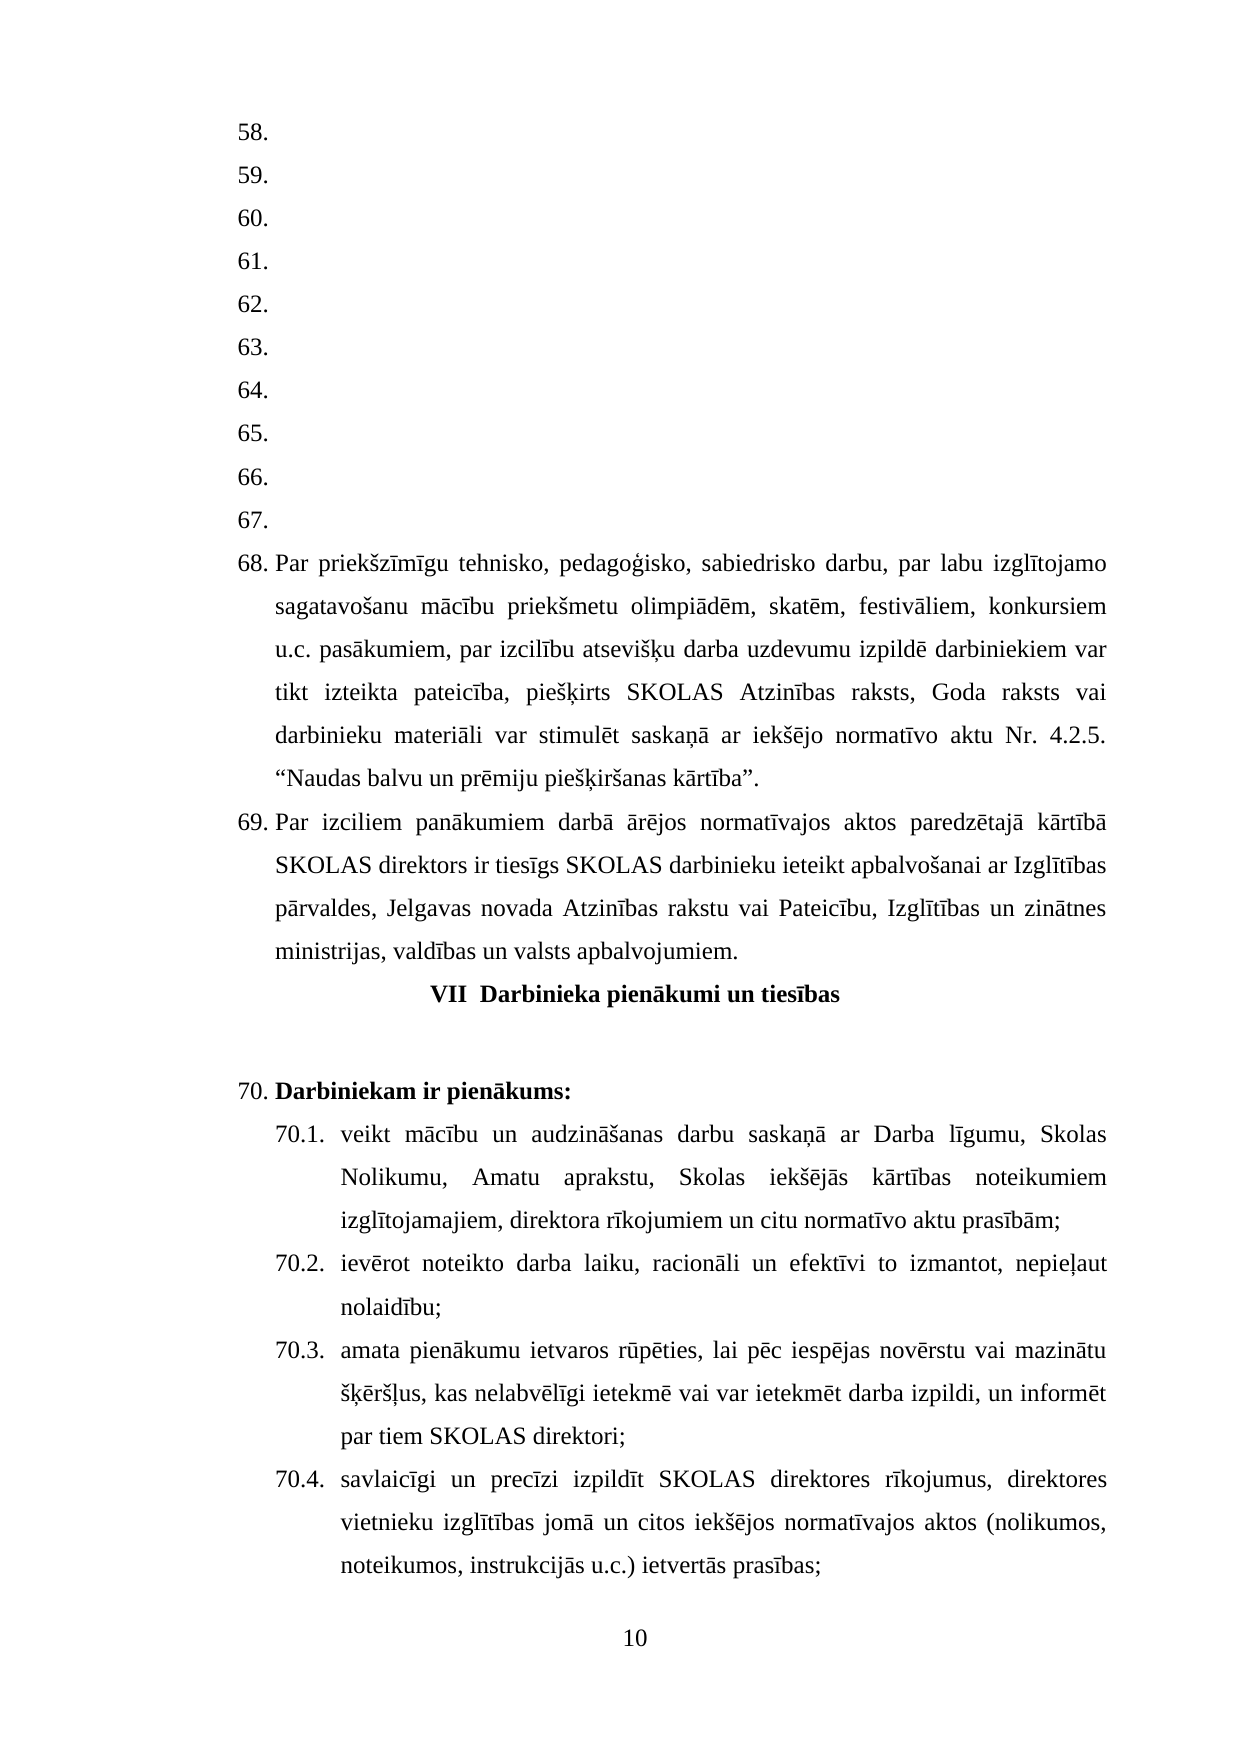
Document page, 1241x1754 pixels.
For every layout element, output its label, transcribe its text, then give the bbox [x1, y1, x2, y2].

text VII Darbinieka pienākumi un tiesības [162, 979, 1107, 1008]
list Darbiniekam ir pienākums: [237, 1076, 1107, 1105]
list ievērot noteikto darba laiku, racionāli un efektīvi to izmantot, nepieļaut nolaidību; [275, 1248, 1107, 1320]
list amata pienākumu ietvaros rūpēties, lai pēc iespējas novērstu vai mazinātu šķēršļus, kas nelabvēlīgi ietekmē vai var ietekmēt darba izpildi, un informēt par tiem SKOLAS direktori; [275, 1335, 1107, 1450]
list Par izciliem panākumiem darbā ārējos normatīvajos aktos paredzētajā kārtībā SKOLAS direktors ir tiesīgs SKOLAS darbinieku ieteikt apbalvošanai ar Izglītības pārvaldes, Jelgavas novada Atzinības rakstu vai Pateicību, Izglītības un zinātnes ministrijas, valdības un valsts apbalvojumiem. [237, 807, 1107, 965]
list Par priekšzīmīgu tehnisko, pedagoģisko, sabiedrisko darbu, par labu izglītojamo sagatavošanu mācību priekšmetu olimpiādēm, skatēm, festivāliem, konkursiem u.c. pasākumiem, par izcilību atsevišķu darba uzdevumu izpildē darbiniekiem var tikt izteikta pateicība, piešķirts SKOLAS Atzinības raksts, Goda raksts vai darbinieku materiāli var stimulēt saskaņā ar iekšējo normatīvo aktu Nr. 4.2.5. “Naudas balvu un prēmiju piešķiršanas kārtība”. [237, 548, 1107, 792]
list savlaicīgi un precīzi izpildīt SKOLAS direktores rīkojumus, direktores vietnieku izglītības jomā un citos iekšējos normatīvajos aktos (nolikumos, noteikumos, instrukcijās u.c.) ietvertās prasības; [275, 1464, 1107, 1579]
list veikt mācību un audzināšanas darbu saskaņā ar Darba līgumu, Skolas Nolikumu, Amatu aprakstu, Skolas iekšējās kārtības noteikumiem izglītojamajiem, direktora rīkojumiem un citu normatīvo aktu prasībām; [275, 1119, 1107, 1234]
